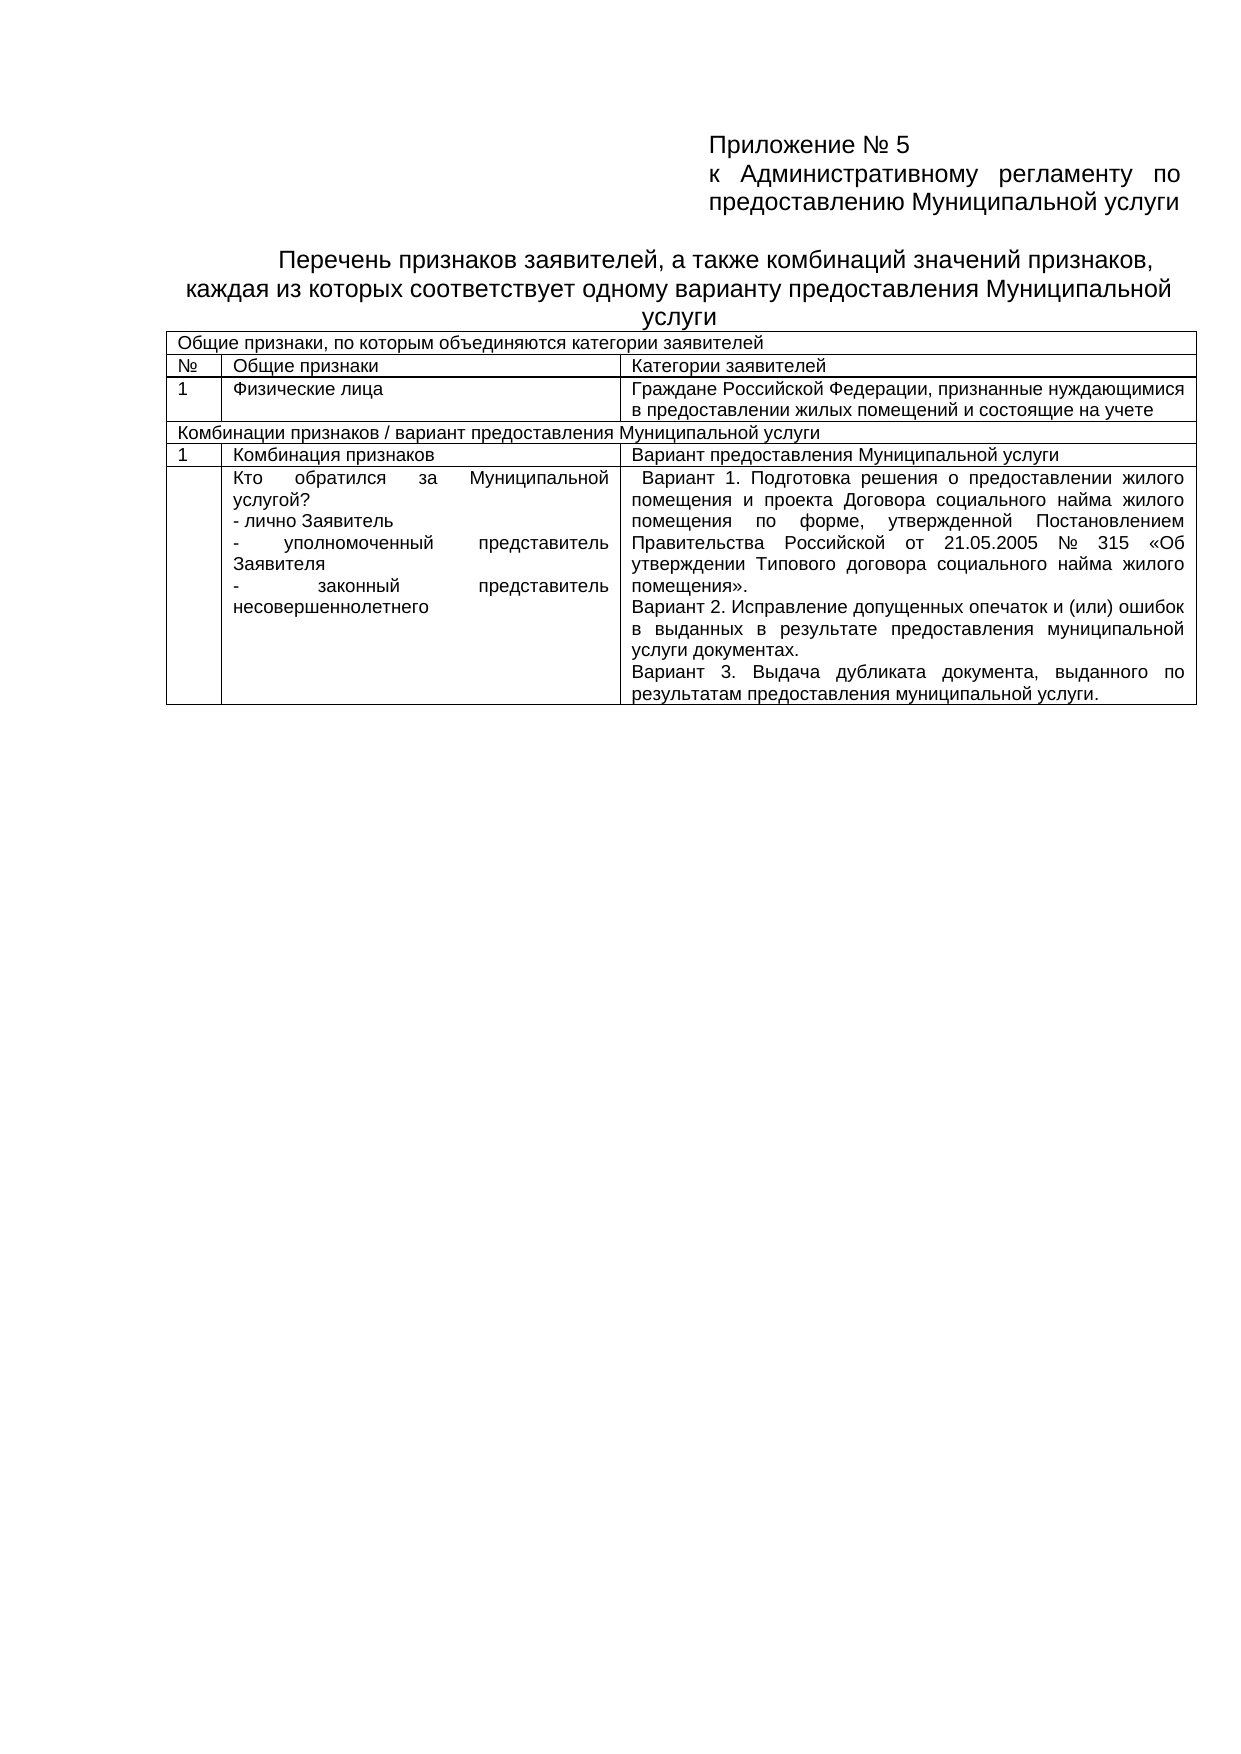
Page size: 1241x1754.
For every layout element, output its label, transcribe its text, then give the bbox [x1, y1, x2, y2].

text к Административному регламенту по предоставлению Муниципальной услуги [709, 159, 1181, 216]
table_cell Граждане Российской Федерации, признанные нуждающимися в предоставлении жилых помещений и состоящие на учете [621, 378, 1196, 421]
table_cell Кто обратился за Муниципальной услугой? - лично Заявитель - уполномоченный представитель Заявителя - законный представитель несовершеннолетнего [222, 467, 620, 704]
text Приложение № 5 [709, 130, 1181, 159]
table_cell Физические лица [222, 378, 620, 421]
table_cell 1 [167, 378, 221, 421]
table_cell Категории заявителей [621, 355, 1196, 376]
table_cell № [167, 355, 221, 376]
table_cell Вариант 1. Подготовка решения о предоставлении жилого помещения и проекта Договора социального найма жилого помещения по форме, утвержденной Постановлением Правительства Российской от 21.05.2005 № 315 «Об утверждении Типового договора социального найма жилого помещения». Вариант 2. Исправление допущенных опечаток и (или) ошибок в выданных в результате предоставления муниципальной услуги документах. Вариант 3. Выдача дубликата документа, выданного по результатам предоставления муниципальной услуги. [621, 467, 1196, 704]
table_header Общие признаки, по которым объединяются категории заявителей [167, 332, 1196, 354]
table_cell Общие признаки [222, 355, 620, 376]
table_cell Комбинации признаков / вариант предоставления Муниципальной услуги [167, 422, 1196, 443]
list Перечень признаков заявителей, а также комбинаций значений признаков, каждая из которых соответствует одному варианту предоставления Муниципальной услуги [177, 245, 1181, 331]
table_cell 1 [167, 444, 221, 466]
table_cell Вариант предоставления Муниципальной услуги [621, 444, 1196, 466]
table_cell [167, 467, 221, 704]
table_cell Комбинация признаков [222, 444, 620, 466]
